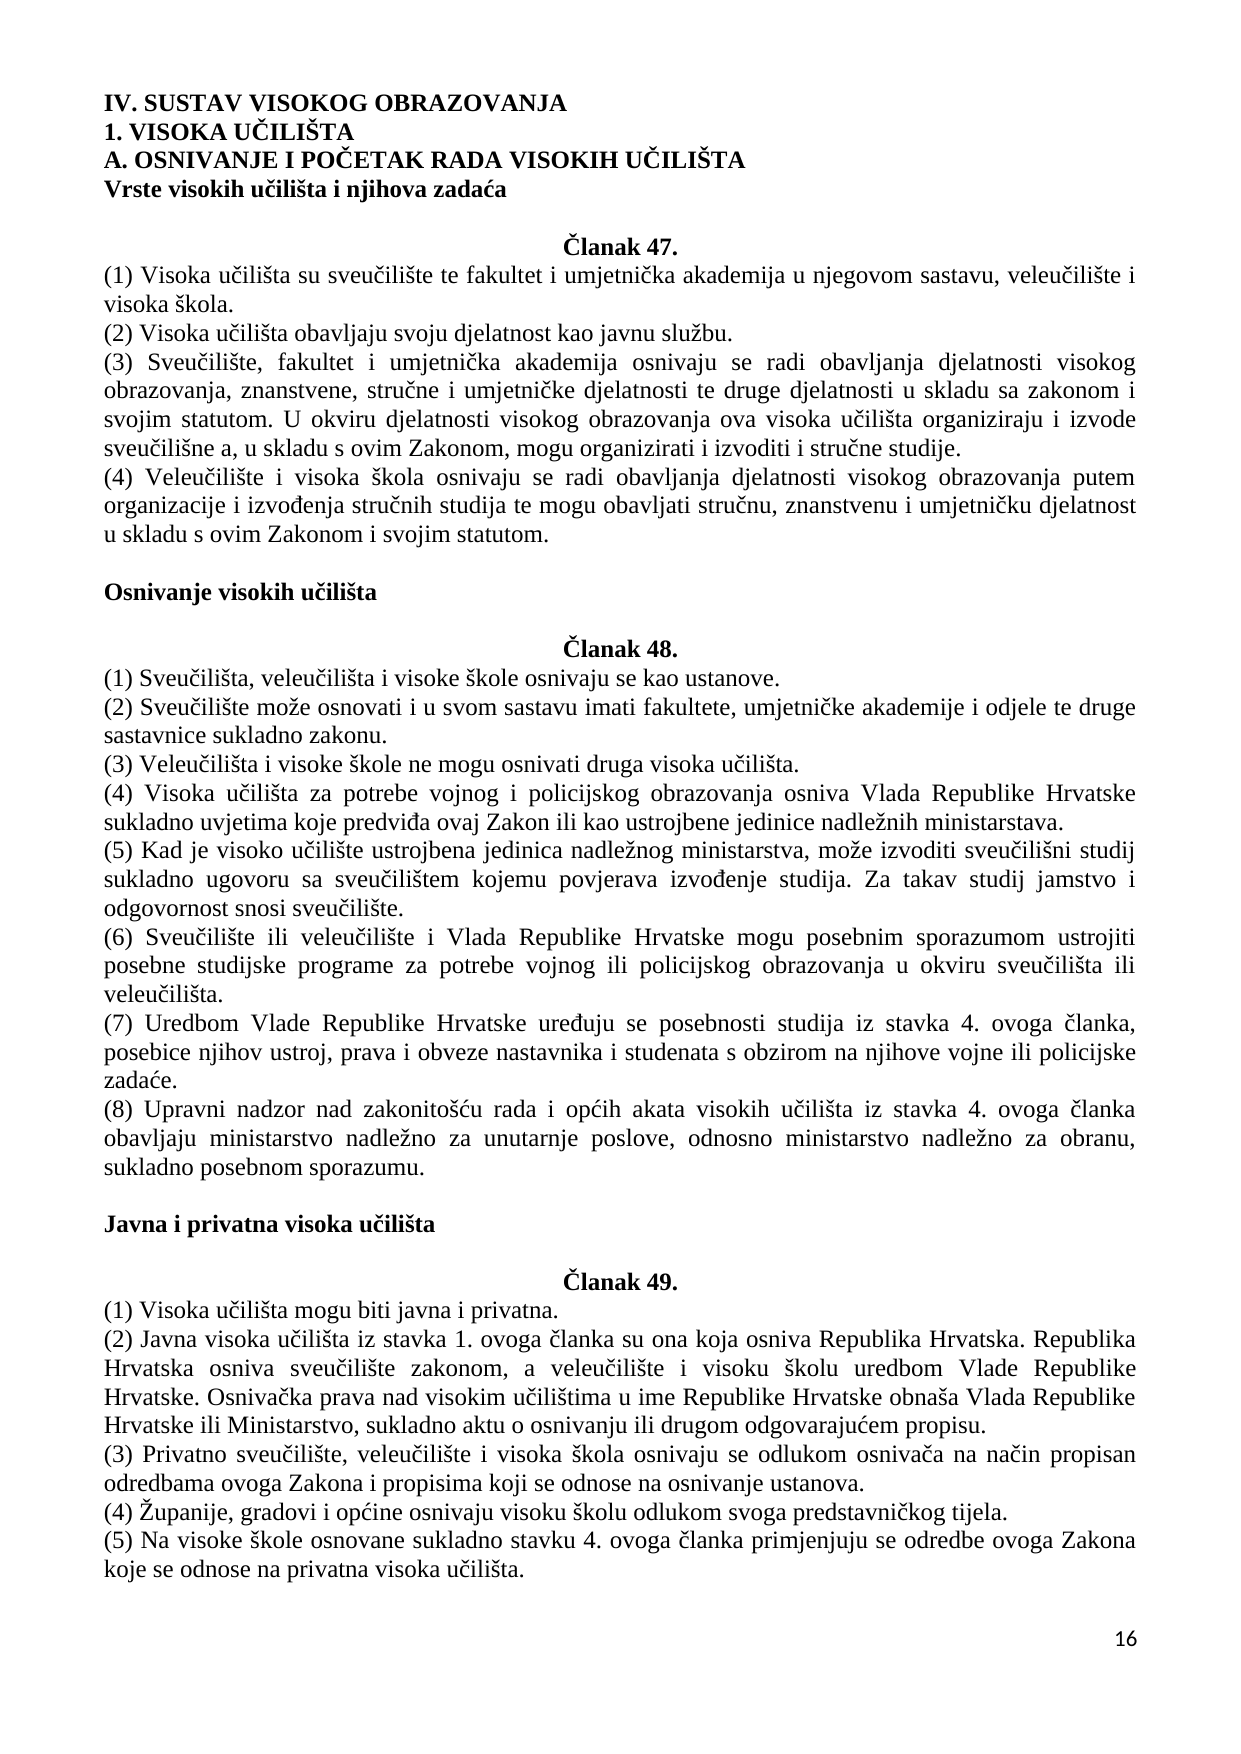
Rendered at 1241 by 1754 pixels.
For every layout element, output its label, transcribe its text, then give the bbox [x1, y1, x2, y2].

text (2) Visoka učilišta obavljaju svoju djelatnost kao javnu službu. [103, 318, 1137, 347]
text Osnivanje visokih učilišta [103, 548, 1137, 605]
text (1) Sveučilišta, veleučilišta i visoke škole osnivaju se kao ustanove. [103, 663, 1137, 692]
text (3) Sveučilište, fakultet i umjetnička akademija osnivaju se radi obavljanja djelatnosti visokog obrazovanja, znanstvene, stručne i umjetničke djelatnosti te druge djelatnosti u skladu sa zakonom i svojim statutom. U okviru djelatnosti visokog obrazovanja ova visoka učilišta organiziraju i izvode sveučilišne a, u skladu s ovim Zakonom, mogu organizirati i izvoditi i stručne studije. [103, 347, 1137, 462]
text (2) Javna visoka učilišta iz stavka 1. ovoga članka su ona koja osniva Republika Hrvatska. Republika Hrvatska osniva sveučilište zakonom, a veleučilište i visoku školu uredbom Vlade Republike Hrvatske. Osnivačka prava nad visokim učilištima u ime Republike Hrvatske obnaša Vlada Republike Hrvatske ili Ministarstvo, sukladno aktu o osnivanju ili drugom odgovarajućem propisu. [103, 1324, 1137, 1439]
text (1) Visoka učilišta su sveučilište te fakultet i umjetnička akademija u njegovom sastavu, veleučilište i visoka škola. [103, 260, 1137, 318]
text (8) Upravni nadzor nad zakonitošću rada i općih akata visokih učilišta iz stavka 4. ovoga članka obavljaju ministarstvo nadležno za unutarnje poslove, odnosno ministarstvo nadležno za obranu, sukladno posebnom sporazumu. [103, 1094, 1137, 1180]
text (2) Sveučilište može osnovati i u svom sastavu imati fakultete, umjetničke akademije i odjele te druge sastavnice sukladno zakonu. [103, 692, 1137, 749]
text (4) Županije, gradovi i općine osnivaju visoku školu odlukom svoga predstavničkog tijela. [103, 1497, 1137, 1525]
text (4) Veleučilište i visoka škola osnivaju se radi obavljanja djelatnosti visokog obrazovanja putem organizacije i izvođenja stručnih studija te mogu obavljati stručnu, znanstvenu i umjetničku djelatnost u skladu s ovim Zakonom i svojim statutom. [103, 462, 1137, 548]
text Članak 49. [103, 1238, 1137, 1295]
text Vrste visokih učilišta i njihova zadaća [103, 174, 1137, 203]
text (6) Sveučilište ili veleučilište i Vlada Republike Hrvatske mogu posebnim sporazumom ustrojiti posebne studijske programe za potrebe vojnog ili policijskog obrazovanja u okviru sveučilišta ili veleučilišta. [103, 922, 1137, 1008]
text (3) Veleučilišta i visoke škole ne mogu osnivati druga visoka učilišta. [103, 749, 1137, 778]
text (7) Uredbom Vlade Republike Hrvatske uređuju se posebnosti studija iz stavka 4. ovoga članka, posebice njihov ustroj, prava i obveze nastavnika i studenata s obzirom na njihove vojne ili policijske zadaće. [103, 1008, 1137, 1094]
text (1) Visoka učilišta mogu biti javna i privatna. [103, 1295, 1137, 1324]
text Članak 48. [103, 605, 1137, 663]
text 1. VISOKA UČILIŠTA A. OSNIVANJE I POČETAK RADA VISOKIH UČILIŠTA [103, 117, 1137, 174]
text (5) Na visoke škole osnovane sukladno stavku 4. ovoga članka primjenjuju se odredbe ovoga Zakona koje se odnose na privatna visoka učilišta. [103, 1525, 1137, 1583]
text IV. SUSTAV VISOKOG OBRAZOVANJA [103, 59, 1137, 117]
text (3) Privatno sveučilište, veleučilište i visoka škola osnivaju se odlukom osnivača na način propisan odredbama ovoga Zakona i propisima koji se odnose na osnivanje ustanova. [103, 1439, 1137, 1497]
text (5) Kad je visoko učilište ustrojbena jedinica nadležnog ministarstva, može izvoditi sveučilišni studij sukladno ugovoru sa sveučilištem kojemu povjerava izvođenje studija. Za takav studij jamstvo i odgovornost snosi sveučilište. [103, 835, 1137, 922]
text (4) Visoka učilišta za potrebe vojnog i policijskog obrazovanja osniva Vlada Republike Hrvatske sukladno uvjetima koje predviđa ovaj Zakon ili kao ustrojbene jedinice nadležnih ministarstava. [103, 778, 1137, 835]
text Javna i privatna visoka učilišta [103, 1180, 1137, 1238]
text Članak 47. [103, 203, 1137, 260]
